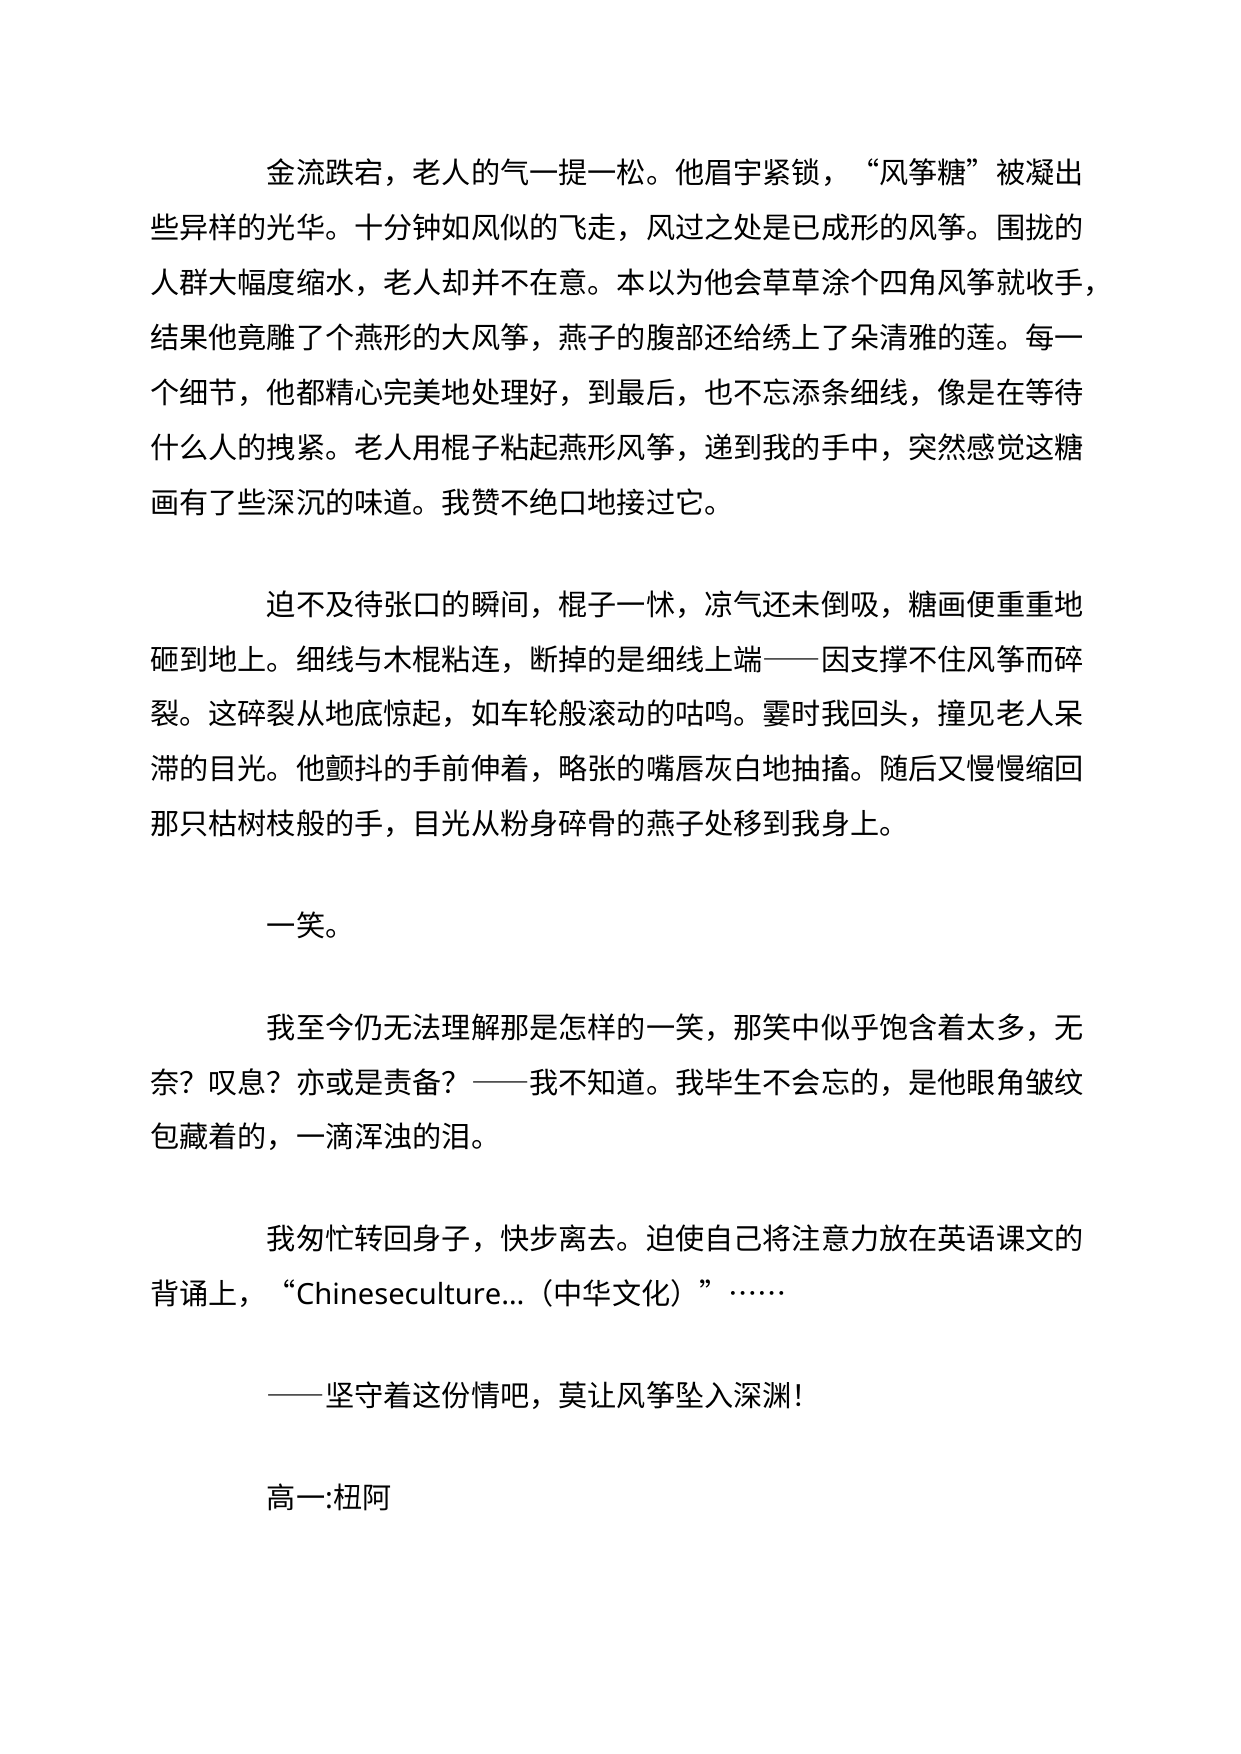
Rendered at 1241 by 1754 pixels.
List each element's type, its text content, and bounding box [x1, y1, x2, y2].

text 我至今仍无法理解那是怎样的一笑，那笑中似乎饱含着太多，无奈？叹息？亦或是责备？——我不知道。我毕生不会忘的，是他眼角皱纹包藏着的，一滴浑浊的泪。 [150, 1004, 1090, 1156]
text 高一:杻阿 [150, 1474, 1090, 1517]
text 我匆忙转回身子，快步离去。迫使自己将注意力放在英语课文的背诵上，“Chineseculture…（中华文化）”…… [150, 1216, 1090, 1313]
text 一笑。 [150, 902, 1090, 945]
text 金流跌宕，老人的气一提一松。他眉宇紧锁，“风筝糖”被凝出些异样的光华。十分钟如风似的飞走，风过之处是已成形的风筝。围拢的人群大幅度缩水，老人却并不在意。本以为他会草草涂个四角风筝就收手，结果他竟雕了个燕形的大风筝，燕子的腹部还给绣上了朵清雅的莲。每一个细节，他都精心完美地处理好，到最后，也不忘添条细线，像是在等待什么人的拽紧。老人用棍子粘起燕形风筝，递到我的手中，突然感觉这糖画有了些深沉的味道。我赞不绝口地接过它。 [150, 150, 1090, 522]
text ——坚守着这份情吧，莫让风筝坠入深渊！ [150, 1373, 1090, 1415]
text 迫不及待张口的瞬间，棍子一怵，凉气还未倒吸，糖画便重重地砸到地上。细线与木棍粘连，断掉的是细线上端——因支撑不住风筝而碎裂。这碎裂从地底惊起，如车轮般滚动的咕鸣。霎时我回头，撞见老人呆滞的目光。他颤抖的手前伸着，略张的嘴唇灰白地抽搐。随后又慢慢缩回那只枯树枝般的手，目光从粉身碎骨的燕子处移到我身上。 [150, 581, 1090, 843]
